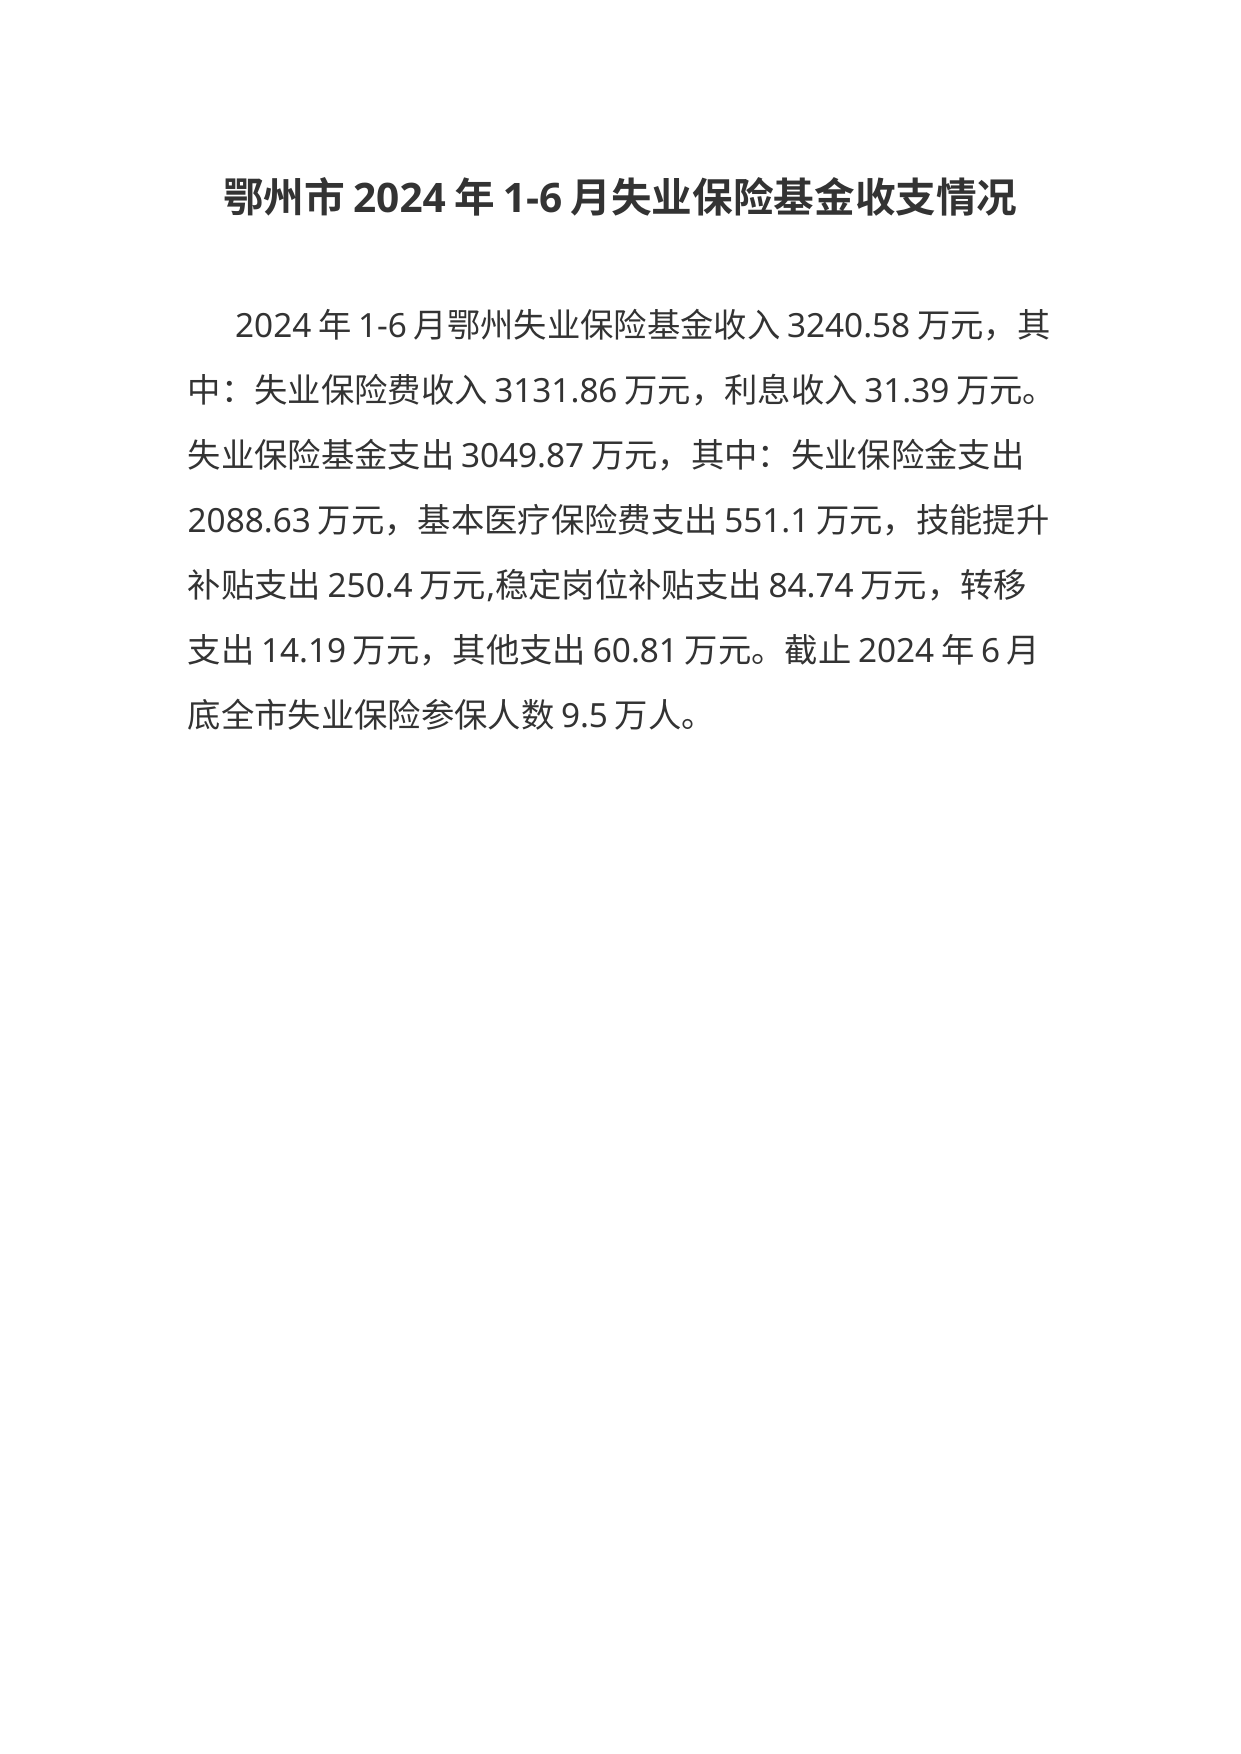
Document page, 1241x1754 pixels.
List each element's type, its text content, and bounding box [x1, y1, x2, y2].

subtitle 鄂州市2024年1-6月失业保险基金收支情况 [187, 162, 1053, 227]
text 2024年1-6月鄂州失业保险基金收入3240.58万元，其中：失业保险费收入3131.86万元，利息收入31.39万元。失业保险基金支出3049.87万元，其中：失业保险金支出2088.63万元，基本医疗保险费支出551.1万元，技能提升补贴支出250.4万元,稳定岗位补贴支出84.74万元，转移支出14.19万元，其他支出60.81万元。截止2024年6月底全市失业保险参保人数9.5万人。 [187, 291, 1053, 746]
